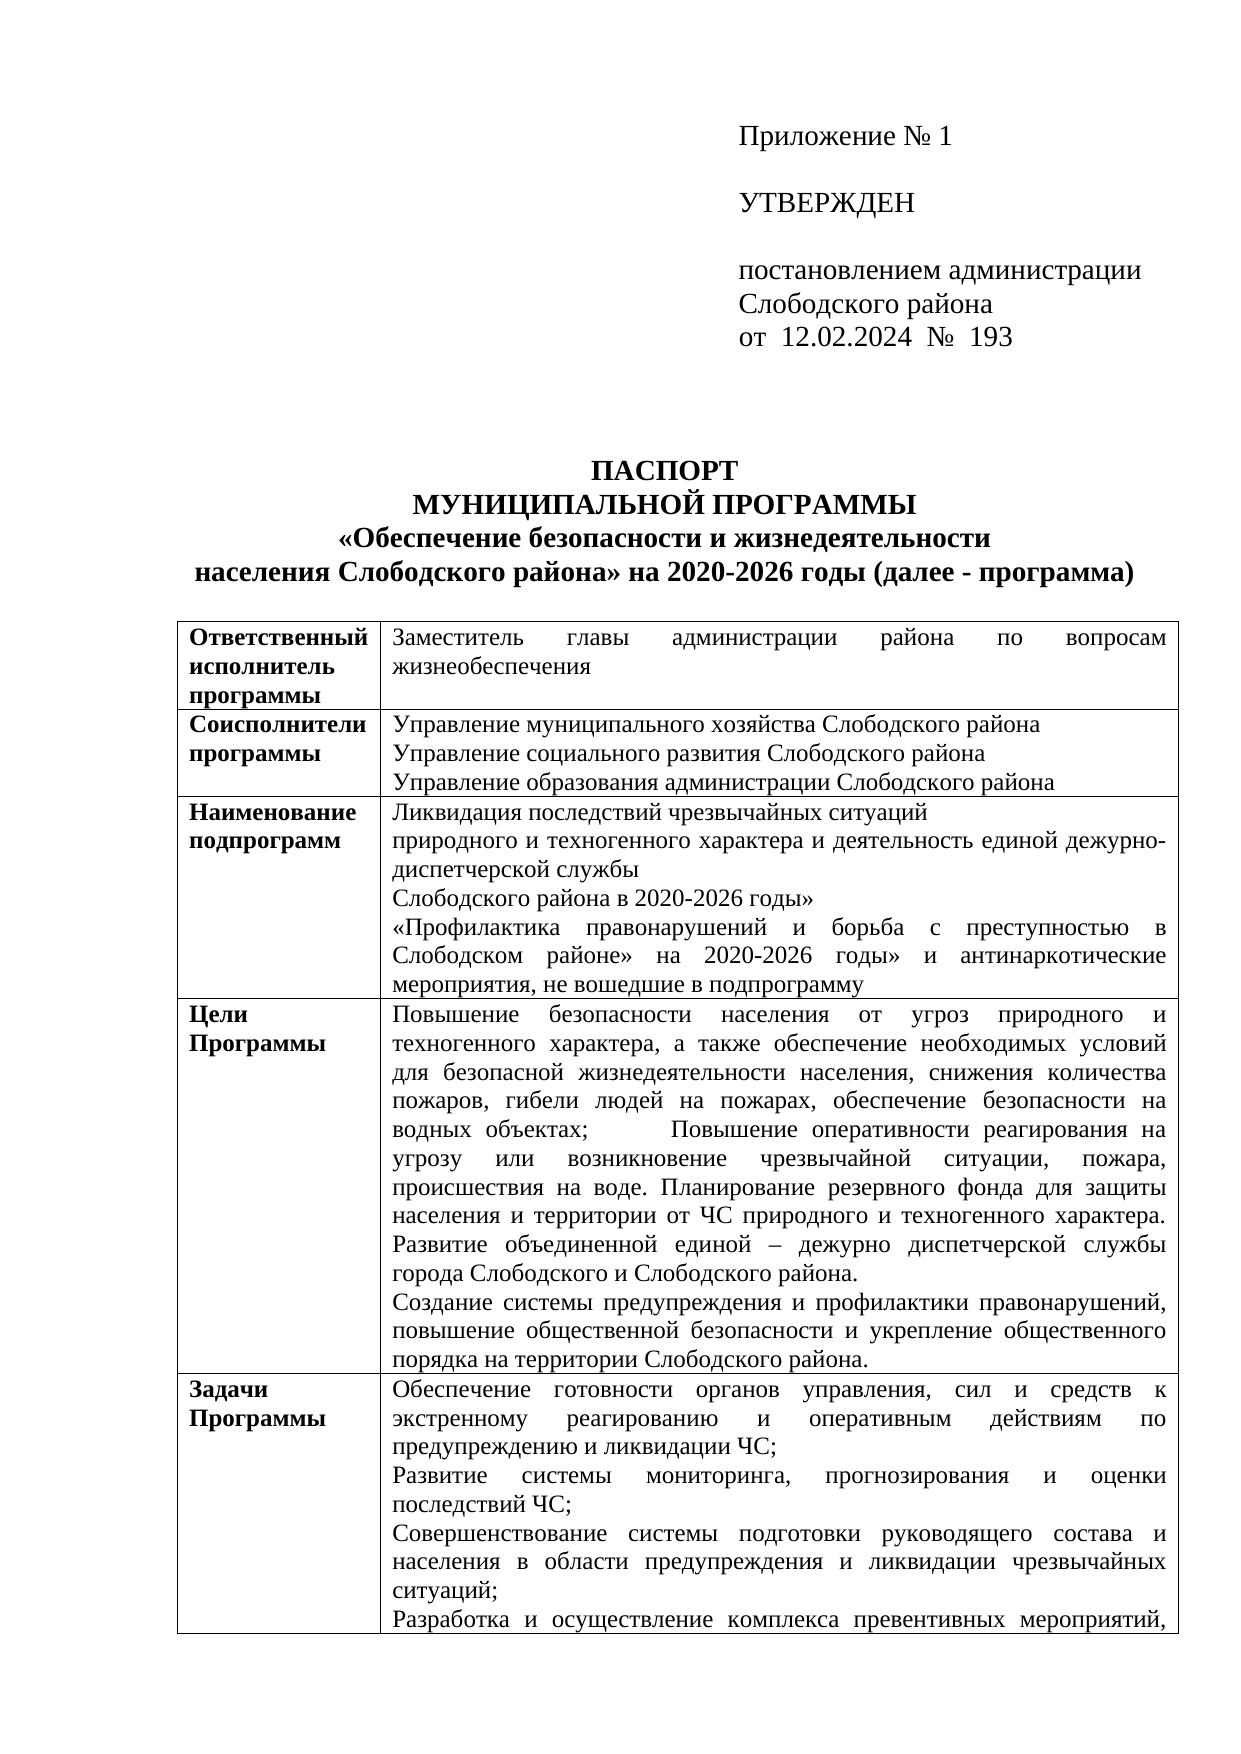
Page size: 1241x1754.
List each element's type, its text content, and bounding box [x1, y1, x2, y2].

table_cell Управление муниципального хозяйства Слободского района Управление социального развития Слободского района Управление образования администрации Слободского района [381, 710, 1178, 796]
text Приложение № 1 [738, 118, 1152, 152]
text Слободского района [738, 286, 1152, 319]
text УТВЕРЖДЕН [738, 185, 1152, 219]
table_cell Соисполнители программы [178, 710, 380, 796]
text ПАСПОРТ [177, 453, 1152, 487]
table_cell Наименование подпрограмм [178, 797, 380, 998]
table_header Ответственный исполнитель программы [178, 622, 380, 708]
text от 12.02.2024 № 193 [177, 319, 1152, 353]
text населения Слободского района» на 2020-2026 годы (далее - программа) [177, 554, 1152, 588]
text постановлением администрации [738, 252, 1152, 286]
table_header Заместитель главы администрации района по вопросам жизнеобеспечения [381, 622, 1178, 708]
text МУНИЦИПАЛЬНОЙ ПРОГРАММЫ [177, 487, 1152, 521]
table_cell Цели Программы [178, 999, 380, 1373]
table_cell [381, 1374, 1178, 1633]
text «Обеспечение безопасности и жизнедеятельности [177, 521, 1152, 554]
table_cell Повышение безопасности населения от угроз природного и техногенного характера, а также обеспечение необходимых условий для безопасной жизнедеятельности населения, снижения количества пожаров, гибели людей на пожарах, обеспечение безопасности на водных объектах; Повышение оперативности реагирования на угрозу или возникновение чрезвычайной ситуации, пожара, происшествия на воде. Планирование резервного фонда для защиты населения и территории от ЧС природного и техногенного характера. Развитие объединенной единой – дежурно диспетчерской службы города Слободского и Слободского района. Создание системы предупреждения и профилактики правонарушений, повышение общественной безопасности и укрепление общественного порядка на территории Слободского района. [381, 999, 1178, 1373]
table_cell Ликвидация последствий чрезвычайных ситуаций природного и техногенного характера и деятельность единой дежурно-диспетчерской службы Слободского района в 2020-2026 годы» «Профилактика правонарушений и борьба с преступностью в Слободском районе» на 2020-2026 годы» и антинаркотические мероприятия, не вошедшие в подпрограмму [381, 797, 1178, 998]
table_cell Задачи Программы [178, 1374, 380, 1633]
